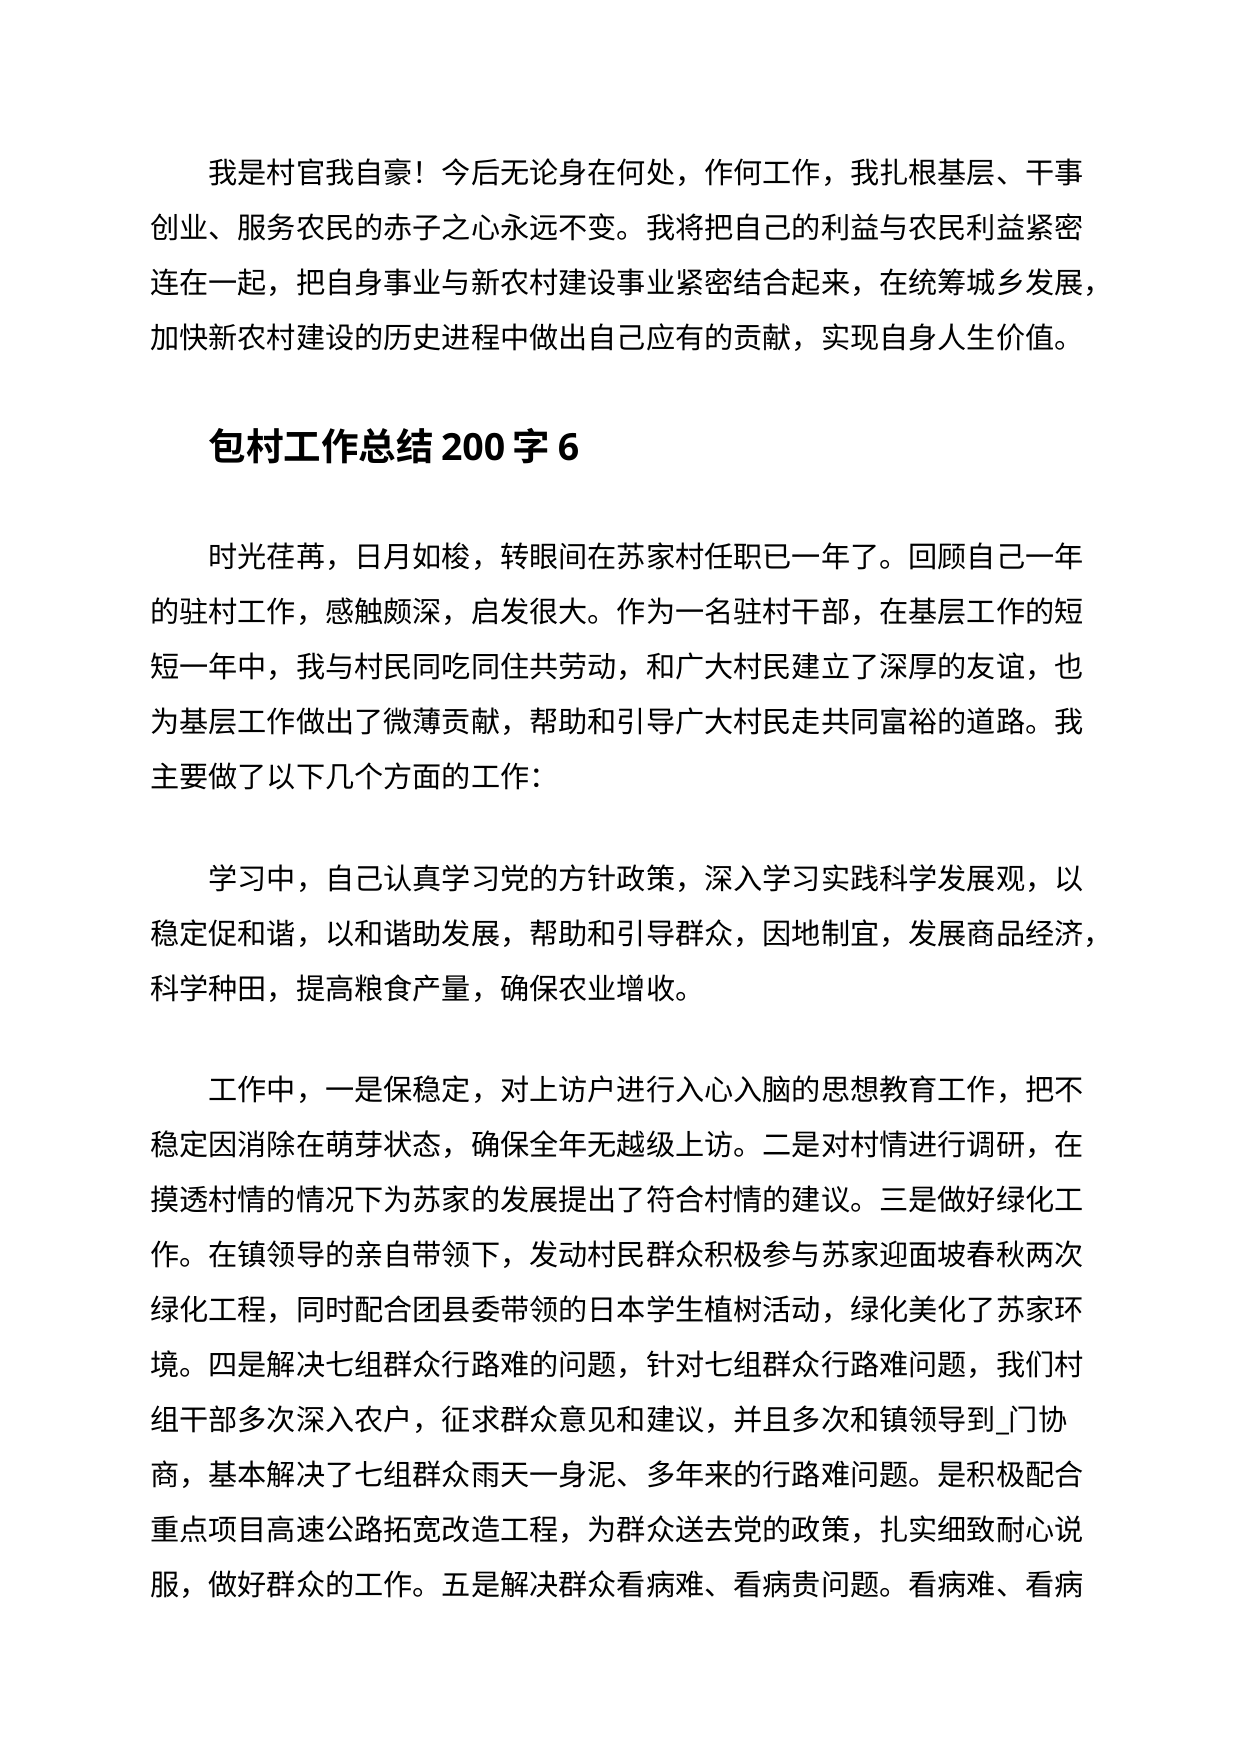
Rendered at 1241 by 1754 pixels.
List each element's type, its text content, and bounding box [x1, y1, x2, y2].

text 学习中，自己认真学习党的方针政策，深入学习实践科学发展观，以稳定促和谐，以和谐助发展，帮助和引导群众，因地制宜，发展商品经济，科学种田，提高粮食产量，确保农业增收。 [150, 855, 1090, 1007]
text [150, 1067, 1090, 1603]
text 我是村官我自豪！今后无论身在何处，作何工作，我扎根基层、干事创业、服务农民的赤子之心永远不变。我将把自己的利益与农民利益紧密连在一起，把自身事业与新农村建设事业紧密结合起来，在统筹城乡发展，加快新农村建设的历史进程中做出自己应有的贡献，实现自身人生价值。 [150, 150, 1090, 357]
text 时光荏苒，日月如梭，转眼间在苏家村任职已一年了。回顾自己一年的驻村工作，感触颇深，启发很大。作为一名驻村干部，在基层工作的短短一年中，我与村民同吃同住共劳动，和广大村民建立了深厚的友谊，也为基层工作做出了微薄贡献，帮助和引导广大村民走共同富裕的道路。我主要做了以下几个方面的工作： [150, 534, 1090, 796]
text 包村工作总结200字6 [150, 416, 1090, 471]
